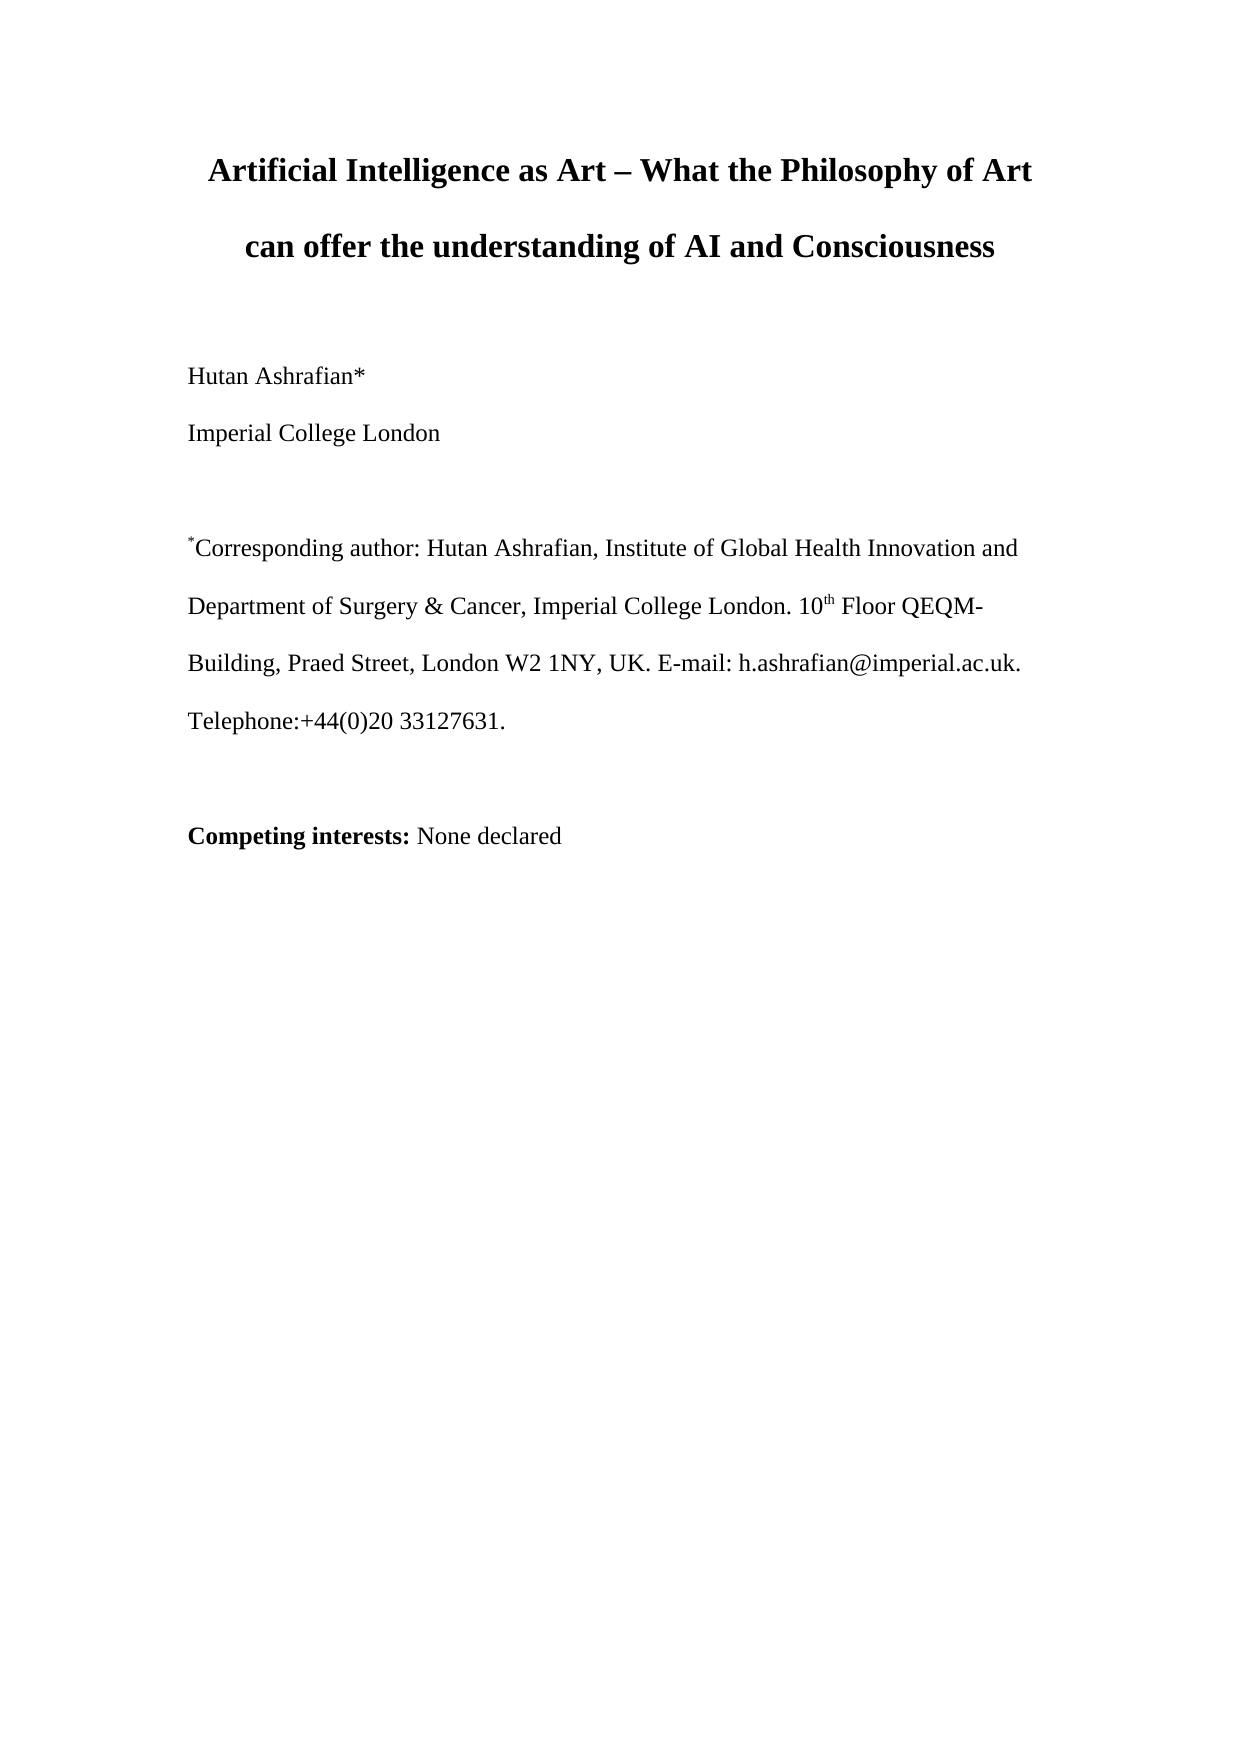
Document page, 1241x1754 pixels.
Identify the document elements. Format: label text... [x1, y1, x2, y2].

title *Corresponding author: Hutan Ashrafian, Institute of Global Health Innovation and Department of Surgery & Cancer, Imperial College London. 10th Floor QEQM-Building, Praed Street, London W2 1NY, UK. E-mail: h.ashrafian@imperial.ac.uk. Telephone:+44(0)20 33127631. [187, 533, 1053, 734]
title Imperial College London [187, 418, 1053, 447]
title Competing interests: None declared [187, 821, 1053, 849]
text Hutan Ashrafian* [187, 361, 1053, 389]
text Artificial Intelligence as Art – What the Philosophy of Art can offer the understanding of AI and Consciousness [187, 150, 1053, 265]
